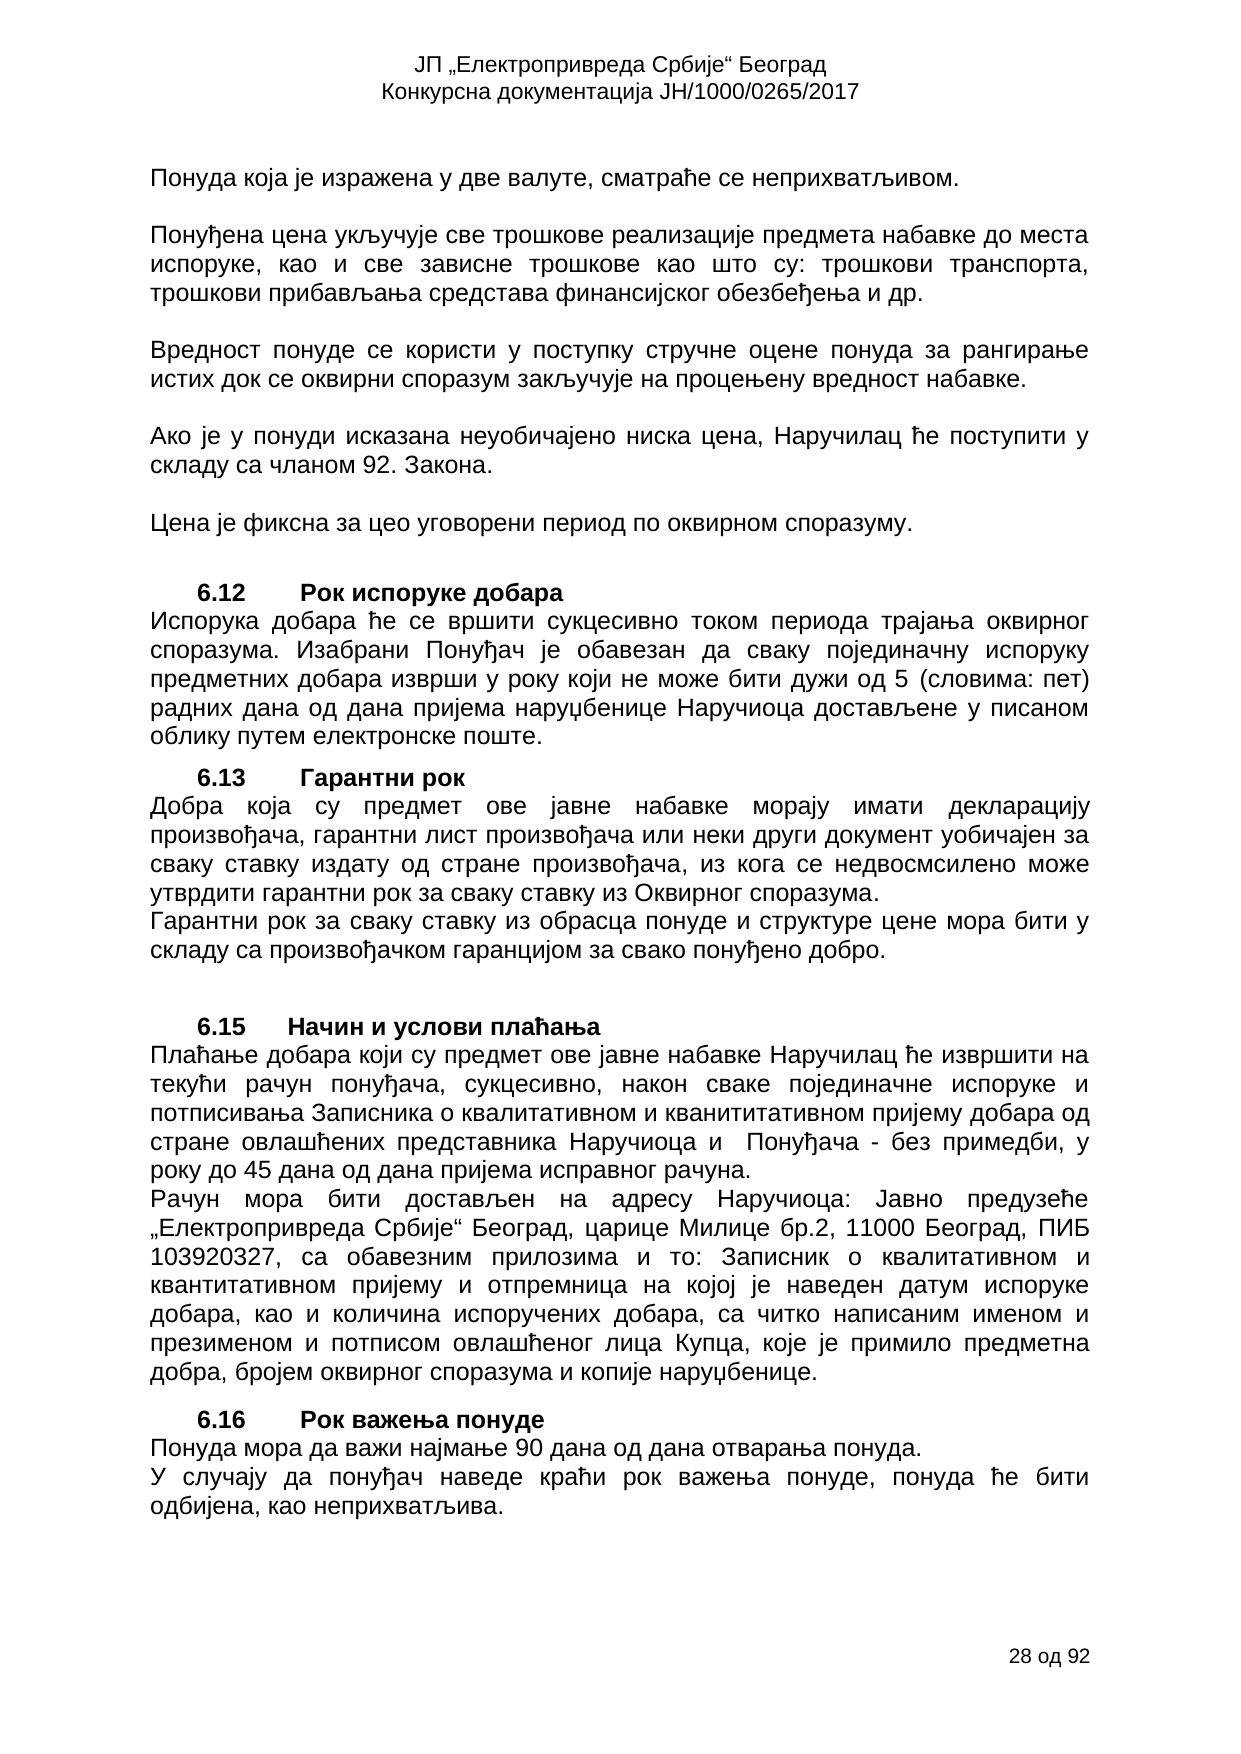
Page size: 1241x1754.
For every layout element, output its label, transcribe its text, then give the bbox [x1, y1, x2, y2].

text У случају да понуђач наведе краћи рок важења понуде, понуда ће бити одбијена, као неприхватљива. [150, 1462, 1090, 1519]
text Плаћање добара који су предмет ове јавне набавке Наручилац ће извршити на текући рачун понуђача, сукцесивно, након сваке појединачне испоруке и потписивања Записника о квалитативном и кванититативном пријему добара од стране овлашћених представника Наручиоца и Понуђача - без примедби, у року до 45 дана од дана пријема исправног рачуна. [150, 1040, 1090, 1184]
text Цена је фиксна за цео уговорени период по оквирном споразуму. [150, 507, 1090, 536]
list Рок важења понуде [197, 1404, 1090, 1433]
subtitle Гарантни рок [197, 762, 1090, 791]
text Гарантни рок за сваку ставку из обрасца понуде и структуре цене мора бити у складу са произвођачком гаранцијом за свако понуђено добро. [150, 906, 1090, 964]
text Ако је у понуди исказана неуобичајено ниска цена, Наручилац ће поступити у складу са чланом 92. Закона. [150, 421, 1090, 479]
text Добра која су предмет ове јавне набавке морају имати декларацију произвођача, гарантни лист произвођача или неки други документ уобичајен за сваку ставку издату од стране произвођача, из кога се недвосмсилено може утврдити гарантни рок за сваку ставку из Оквирног споразума. [150, 791, 1090, 906]
text Понуђена цена укључује све трошкове реализације предмета набавке до места испоруке, као и све зависне трошкове као што су: трошкови транспорта, трошкови прибављања средстава финансијског обезбеђења и др. [150, 220, 1090, 306]
text Вредност понуде се користи у поступку стручне оцене понуда за рангирање истих док се оквирни споразум закључује на процењену вредност набавке. [150, 335, 1090, 392]
text Рачун мора бити достављен на адресу Наручиоца: Јавно предузеће „Електропривреда Србије“ Београд, царице Милице бр.2, 11000 Београд, ПИБ 103920327, са обавезним прилозима и то: Записник о квалитативном и квантитативном пријему и отпремница на којој је наведен датум испоруке добара, као и количина испоручених добара, са читко написаним именом и презименом и потписом овлашћеног лица Купца, које је примило предметна добра, бројем оквирног споразума и копије наруџбенице. [150, 1184, 1090, 1385]
list Испорука добара ће се вршити сукцесивно током периода трајања оквирног споразума. Изабрани Понуђач је обавезан да сваку појединачну испоруку предметних добара изврши у року који не може бити дужи од 5 (словима: пет) радних дана од дана пријема наруџбенице Наручиоца достављене у писаном облику путем електронске поште. [150, 606, 1090, 750]
text Понуда мора да важи најмање 90 дана од дана отварања понуда. [150, 1433, 1090, 1462]
text Понуда која је изражена у две валуте, сматраће се неприхватљивом. [150, 162, 1090, 191]
subtitle Рок испоруке добара [197, 577, 1090, 606]
text 6.15 Начин и услови плаћања [197, 1012, 1090, 1040]
